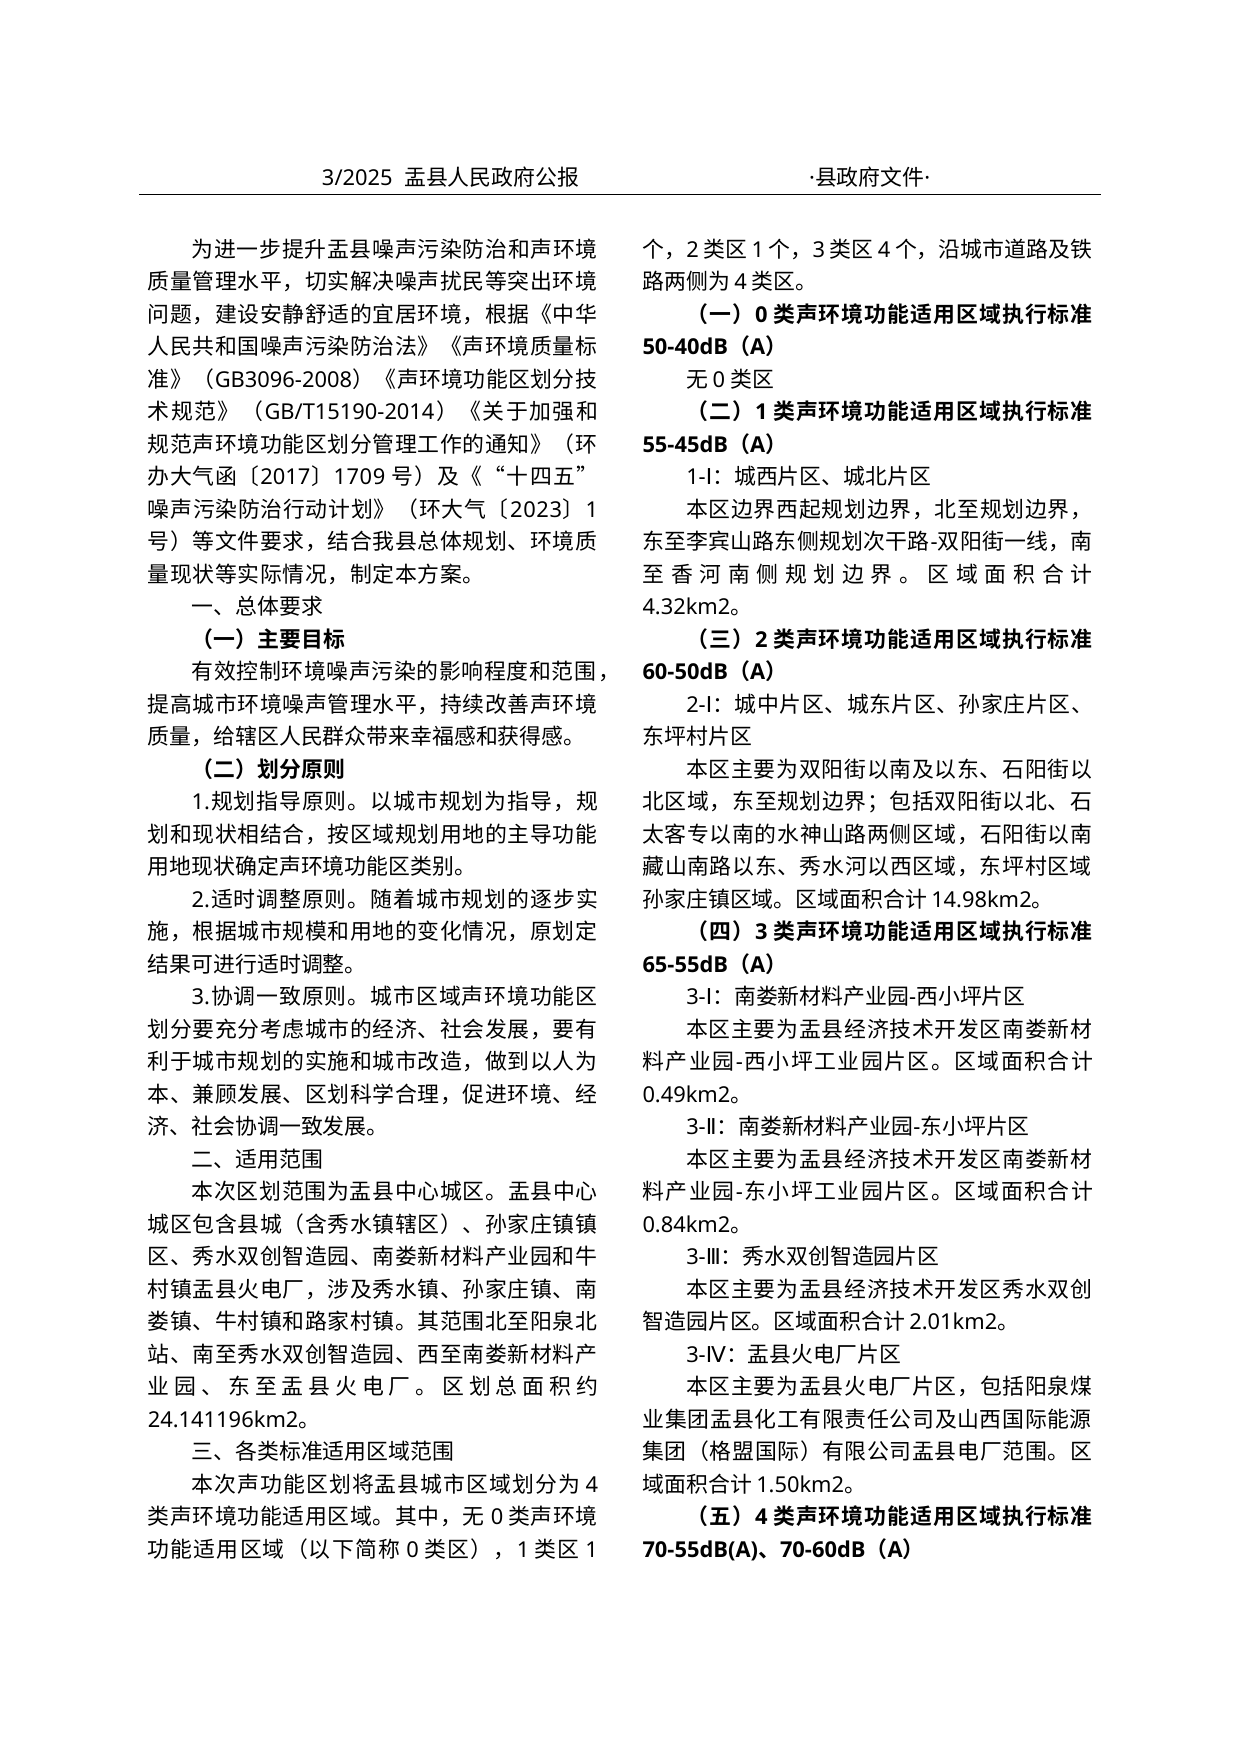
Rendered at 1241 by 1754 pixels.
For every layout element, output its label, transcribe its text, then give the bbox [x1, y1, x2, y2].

text （二）1类声环境功能适用区域执行标准55-45dB（A） [642, 394, 1093, 459]
text 3-Ⅰ：南娄新材料产业园-西小坪片区 [642, 979, 1093, 1011]
text 本区边界西起规划边界，北至规划边界，东至李宾山路东侧规划次干路-双阳街一线，南至香河南侧规划边界。区域面积合计4.32km2。 [642, 491, 1093, 621]
text 3-Ⅳ：盂县火电厂片区 [642, 1336, 1093, 1369]
text （五）4类声环境功能适用区域执行标准70-55dB(A)、70-60dB（A） [642, 1499, 1093, 1564]
text 3-Ⅲ：秀水双创智造园片区 [642, 1239, 1093, 1271]
text 为进一步提升盂县噪声污染防治和声环境质量管理水平，切实解决噪声扰民等突出环境问题，建设安静舒适的宜居环境，根据《中华人民共和国噪声污染防治法》《声环境质量标准》（GB3096-2008）《声环境功能区划分技术规范》（GB/T15190-2014）《关于加强和规范声环境功能区划分管理工作的通知》（环办大气函〔2017〕1709号）及《“十四五”噪声污染防治行动计划》（环大气〔2023〕1号）等文件要求，结合我县总体规划、环境质量现状等实际情况，制定本方案。 [148, 231, 598, 589]
text 本区主要为盂县火电厂片区，包括阳泉煤业集团盂县化工有限责任公司及山西国际能源集团（格盟国际）有限公司盂县电厂范围。区域面积合计1.50km2。 [642, 1369, 1093, 1499]
text 有效控制环境噪声污染的影响程度和范围，提高城市环境噪声管理水平，持续改善声环境质量，给辖区人民群众带来幸福感和获得感。 [148, 654, 598, 751]
text （二）划分原则 [148, 751, 598, 784]
text （四）3类声环境功能适用区域执行标准65-55dB（A） [642, 914, 1093, 979]
text 本次声功能区划将盂县城市区域划分为4类声环境功能适用区域。其中，无0类声环境功能适用区域（以下简称0类区），1类区1个，2类区1个，3类区4个，沿城市道路及铁路两侧为4类区。 [148, 1466, 598, 1564]
text 本区主要为盂县经济技术开发区秀水双创智造园片区。区域面积合计2.01km2。 [642, 1271, 1093, 1336]
text 2.适时调整原则。随着城市规划的逐步实施，根据城市规模和用地的变化情况，原划定结果可进行适时调整。 [148, 881, 598, 979]
text 3-Ⅱ：南娄新材料产业园-东小坪片区 [642, 1109, 1093, 1141]
text 3.协调一致原则。城市区域声环境功能区划分要充分考虑城市的经济、社会发展，要有利于城市规划的实施和城市改造，做到以人为本、兼顾发展、区划科学合理，促进环境、经济、社会协调一致发展。 [148, 979, 598, 1141]
text 二、适用范围 [148, 1141, 598, 1174]
text （一）0类声环境功能适用区域执行标准50-40dB（A） [642, 296, 1093, 361]
text 本区主要为盂县经济技术开发区南娄新材料产业园-东小坪工业园片区。区域面积合计0.84km2。 [642, 1141, 1093, 1239]
text 2-Ⅰ：城中片区、城东片区、孙家庄片区、东坪村片区 [642, 686, 1093, 751]
text 一、总体要求 [148, 589, 598, 621]
text （一）主要目标 [148, 621, 598, 654]
text 三、各类标准适用区域范围 [148, 1434, 598, 1466]
text （三）2类声环境功能适用区域执行标准60-50dB（A） [642, 621, 1093, 686]
text 本区主要为双阳街以南及以东、石阳街以北区域，东至规划边界；包括双阳街以北、石太客专以南的水神山路两侧区域，石阳街以南、藏山南路以东、秀水河以西区域，东坪村区域，孙家庄镇区域。区域面积合计14.98km2。 [642, 751, 1093, 914]
text 无0 类区 [642, 361, 1093, 394]
text 1.规划指导原则。以城市规划为指导，规划和现状相结合，按区域规划用地的主导功能、用地现状确定声环境功能区类别。 [148, 784, 598, 881]
text 本区主要为盂县经济技术开发区南娄新材料产业园-西小坪工业园片区。区域面积合计0.49km2。 [642, 1011, 1093, 1109]
text 1-Ⅰ：城西片区、城北片区 [642, 459, 1093, 491]
text 本次声功能区划将盂县城市区域划分为4类声环境功能适用区域。其中，无0类声环境功能适用区域（以下简称0类区），1类区1个，2类区1个，3类区4个，沿城市道路及铁路两侧为4类区。 [642, 231, 1093, 296]
text 本次区划范围为盂县中心城区。盂县中心城区包含县城（含秀水镇辖区）、孙家庄镇镇区、秀水双创智造园、南娄新材料产业园和牛村镇盂县火电厂，涉及秀水镇、孙家庄镇、南娄镇、牛村镇和路家村镇。其范围北至阳泉北站、南至秀水双创智造园、西至南娄新材料产业园、东至盂县火电厂。区划总面积约24.141196km2。 [148, 1174, 598, 1434]
